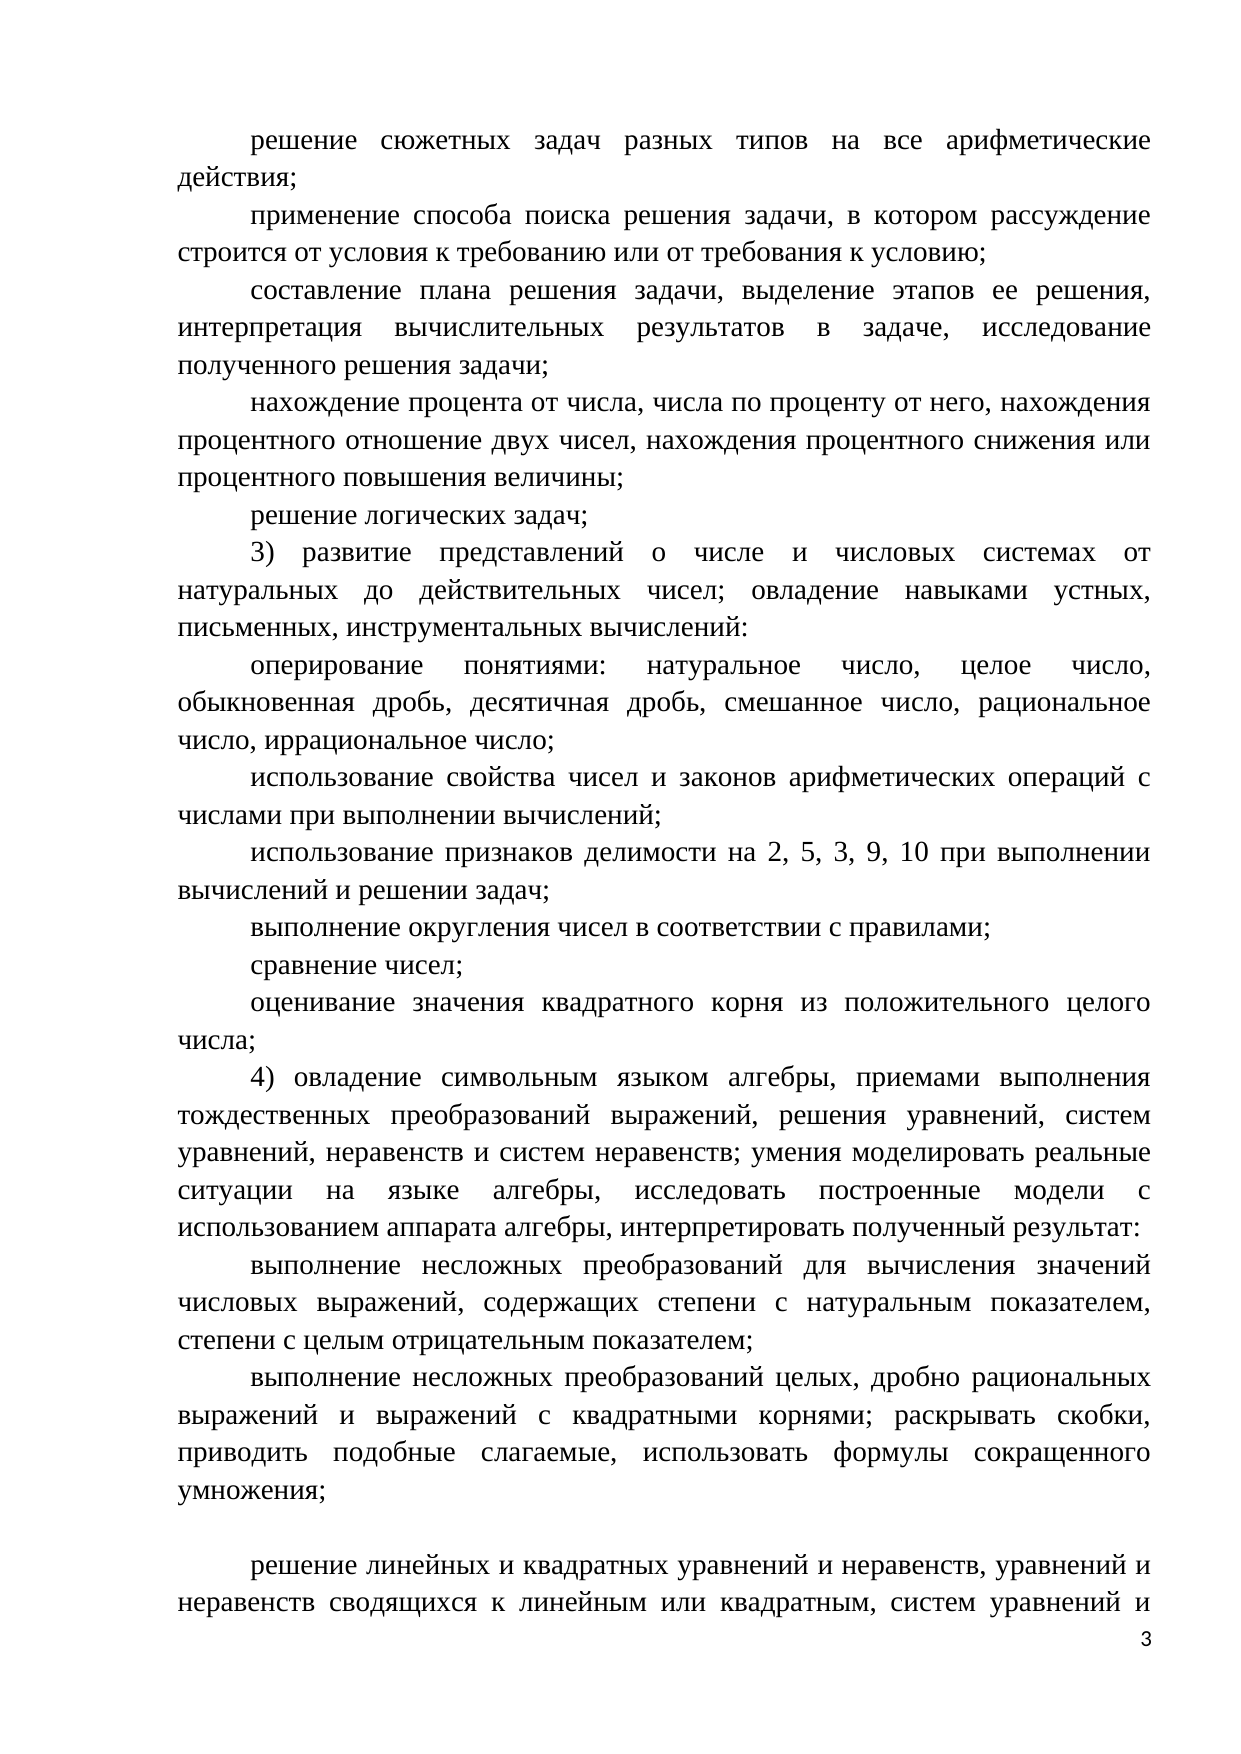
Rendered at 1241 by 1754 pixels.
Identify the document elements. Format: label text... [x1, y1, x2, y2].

text выполнение округления чисел в соответствии с правилами; [177, 906, 1152, 943]
text применение способа поиска решения задачи, в котором рассуждение строится от условия к требованию или от требования к условию; [177, 193, 1152, 268]
text выполнение несложных преобразований целых, дробно рациональных выражений и выражений с квадратными корнями; раскрывать скобки, приводить подобные слагаемые, использовать формулы сокращенного умножения; [177, 1356, 1152, 1506]
text 3) развитие представлений о числе и числовых системах от натуральных до действительных чисел; овладение навыками устных, письменных, инструментальных вычислений: [177, 531, 1152, 643]
text сравнение чисел; [177, 943, 1152, 981]
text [177, 1543, 1152, 1618]
text 4) овладение символьным языком алгебры, приемами выполнения тождественных преобразований выражений, решения уравнений, систем уравнений, неравенств и систем неравенств; умения моделировать реальные ситуации на языке алгебры, исследовать построенные модели с использованием аппарата алгебры, интерпретировать полученный результат: [177, 1056, 1152, 1243]
text выполнение несложных преобразований для вычисления значений числовых выражений, содержащих степени с натуральным показателем, степени с целым отрицательным показателем; [177, 1243, 1152, 1356]
text решение логических задач; [177, 493, 1152, 531]
text оценивание значения квадратного корня из положительного целого числа; [177, 981, 1152, 1056]
text решение сюжетных задач разных типов на все арифметические действия; [177, 118, 1152, 193]
text использование признаков делимости на 2, 5, 3, 9, 10 при выполнении вычислений и решении задач; [177, 831, 1152, 906]
text нахождение процента от числа, числа по проценту от него, нахождения процентного отношение двух чисел, нахождения процентного снижения или процентного повышения величины; [177, 381, 1152, 493]
text составление плана решения задачи, выделение этапов ее решения, интерпретация вычислительных результатов в задаче, исследование полученного решения задачи; [177, 268, 1152, 381]
text оперирование понятиями: натуральное число, целое число, обыкновенная дробь, десятичная дробь, смешанное число, рациональное число, иррациональное число; [177, 643, 1152, 756]
text использование свойства чисел и законов арифметических операций с числами при выполнении вычислений; [177, 756, 1152, 831]
